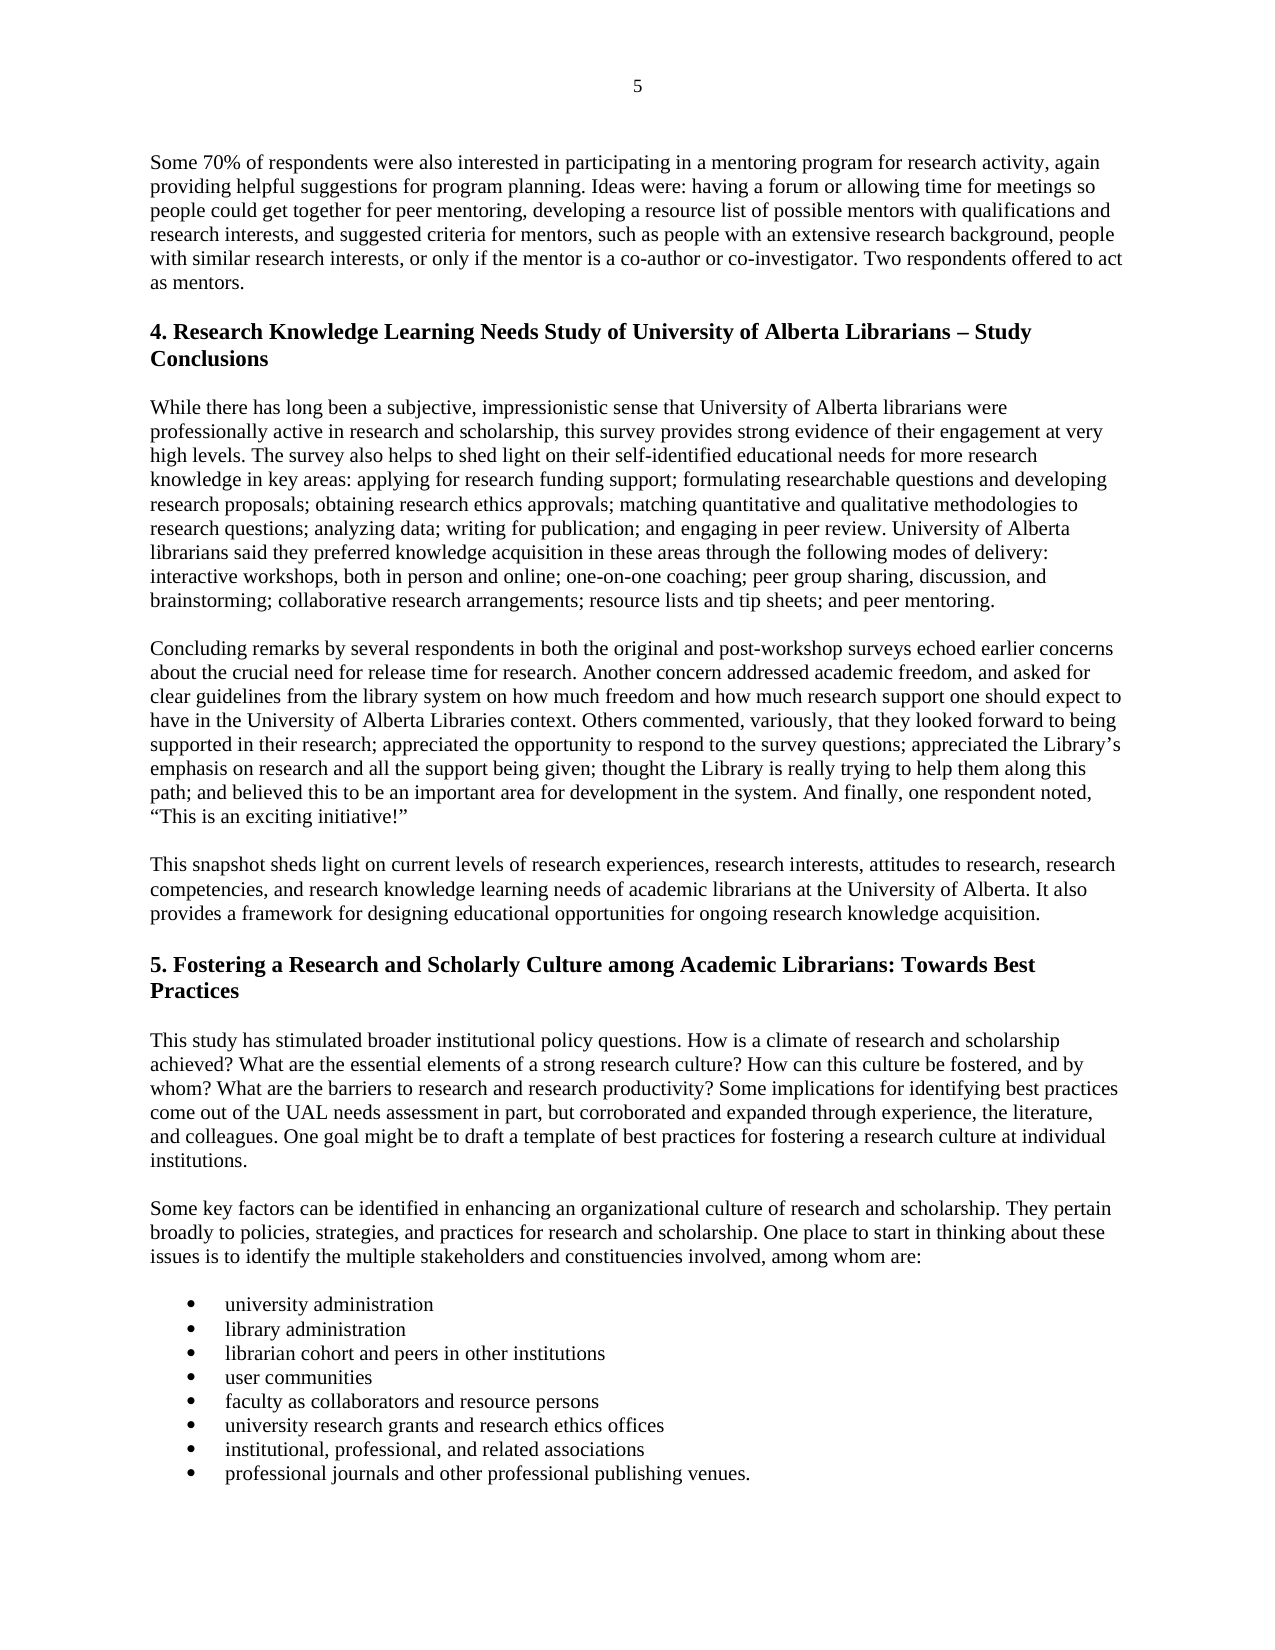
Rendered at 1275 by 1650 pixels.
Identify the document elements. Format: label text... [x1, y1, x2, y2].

text 5. Fostering a Research and Scholarly Culture among Academic Librarians: Towards Best Practices [150, 951, 1125, 1004]
text This study has stimulated broader institutional policy questions. How is a climate of research and scholarship achieved? What are the essential elements of a strong research culture? How can this culture be fostered, and by whom? What are the barriers to research and research productivity? Some implications for identifying best practices come out of the UAL needs assessment in part, but corroborated and expanded through experience, the literature, and colleagues. One goal might be to draft a template of best practices for fostering a research culture at individual institutions. [150, 1028, 1125, 1172]
list user communities [187, 1364, 1125, 1389]
text Concluding remarks by several respondents in both the original and post-workshop surveys echoed earlier concerns about the crucial need for release time for research. Another concern addressed academic freedom, and asked for clear guidelines from the library system on how much freedom and how much research support one should expect to have in the University of Alberta Libraries context. Others commented, variously, that they looked forward to being supported in their research; appreciated the opportunity to respond to the survey questions; appreciated the Library’s emphasis on research and all the support being given; thought the Library is really trying to help them along this path; and believed this to be an important area for development in the system. And finally, one respondent noted, “This is an exciting initiative!” [150, 636, 1125, 828]
list librarian cohort and peers in other institutions [187, 1341, 1125, 1364]
text Some key factors can be identified in enhancing an organizational culture of research and scholarship. They pertain broadly to policies, strategies, and practices for research and scholarship. One place to start in thinking about these issues is to identify the multiple stakeholders and constituencies involved, among whom are: [150, 1196, 1125, 1268]
list faculty as collaborators and resource persons [187, 1389, 1125, 1413]
list library administration [187, 1316, 1125, 1341]
list institutional, professional, and related associations [187, 1437, 1125, 1461]
text Some 70% of respondents were also interested in participating in a mentoring program for research activity, again providing helpful suggestions for program planning. Ideas were: having a forum or allowing time for meetings so people could get together for peer mentoring, developing a resource list of possible mentors with qualifications and research interests, and suggested criteria for mentors, such as people with an extensive research background, people with similar research interests, or only if the mentor is a co-author or co-investigator. Two respondents offered to act as mentors. [150, 150, 1125, 294]
text This snapshot sheds light on current levels of research experiences, research interests, attitudes to research, research competencies, and research knowledge learning needs of academic librarians at the University of Alberta. It also provides a framework for designing educational opportunities for ongoing research knowledge acquisition. [150, 852, 1125, 924]
list professional journals and other professional publishing venues. [187, 1461, 1125, 1485]
list university research grants and research ethics offices [187, 1413, 1125, 1437]
text While there has long been a subjective, impressionistic sense that University of Alberta librarians were professionally active in research and scholarship, this survey provides strong evidence of their engagement at very high levels. The survey also helps to shed light on their self-identified educational needs for more research knowledge in key areas: applying for research funding support; formulating researchable questions and developing research proposals; obtaining research ethics approvals; matching quantitative and qualitative methodologies to research questions; analyzing data; writing for publication; and engaging in peer review. University of Alberta librarians said they preferred knowledge acquisition in these areas through the following modes of delivery: interactive workshops, both in person and online; one-on-one coaching; peer group sharing, discussion, and brainstorming; collaborative research arrangements; resource lists and tip sheets; and peer mentoring. [150, 395, 1125, 612]
list university administration [187, 1292, 1125, 1316]
text 4. Research Knowledge Learning Needs Study of University of Alberta Librarians – Study Conclusions [150, 318, 1125, 371]
